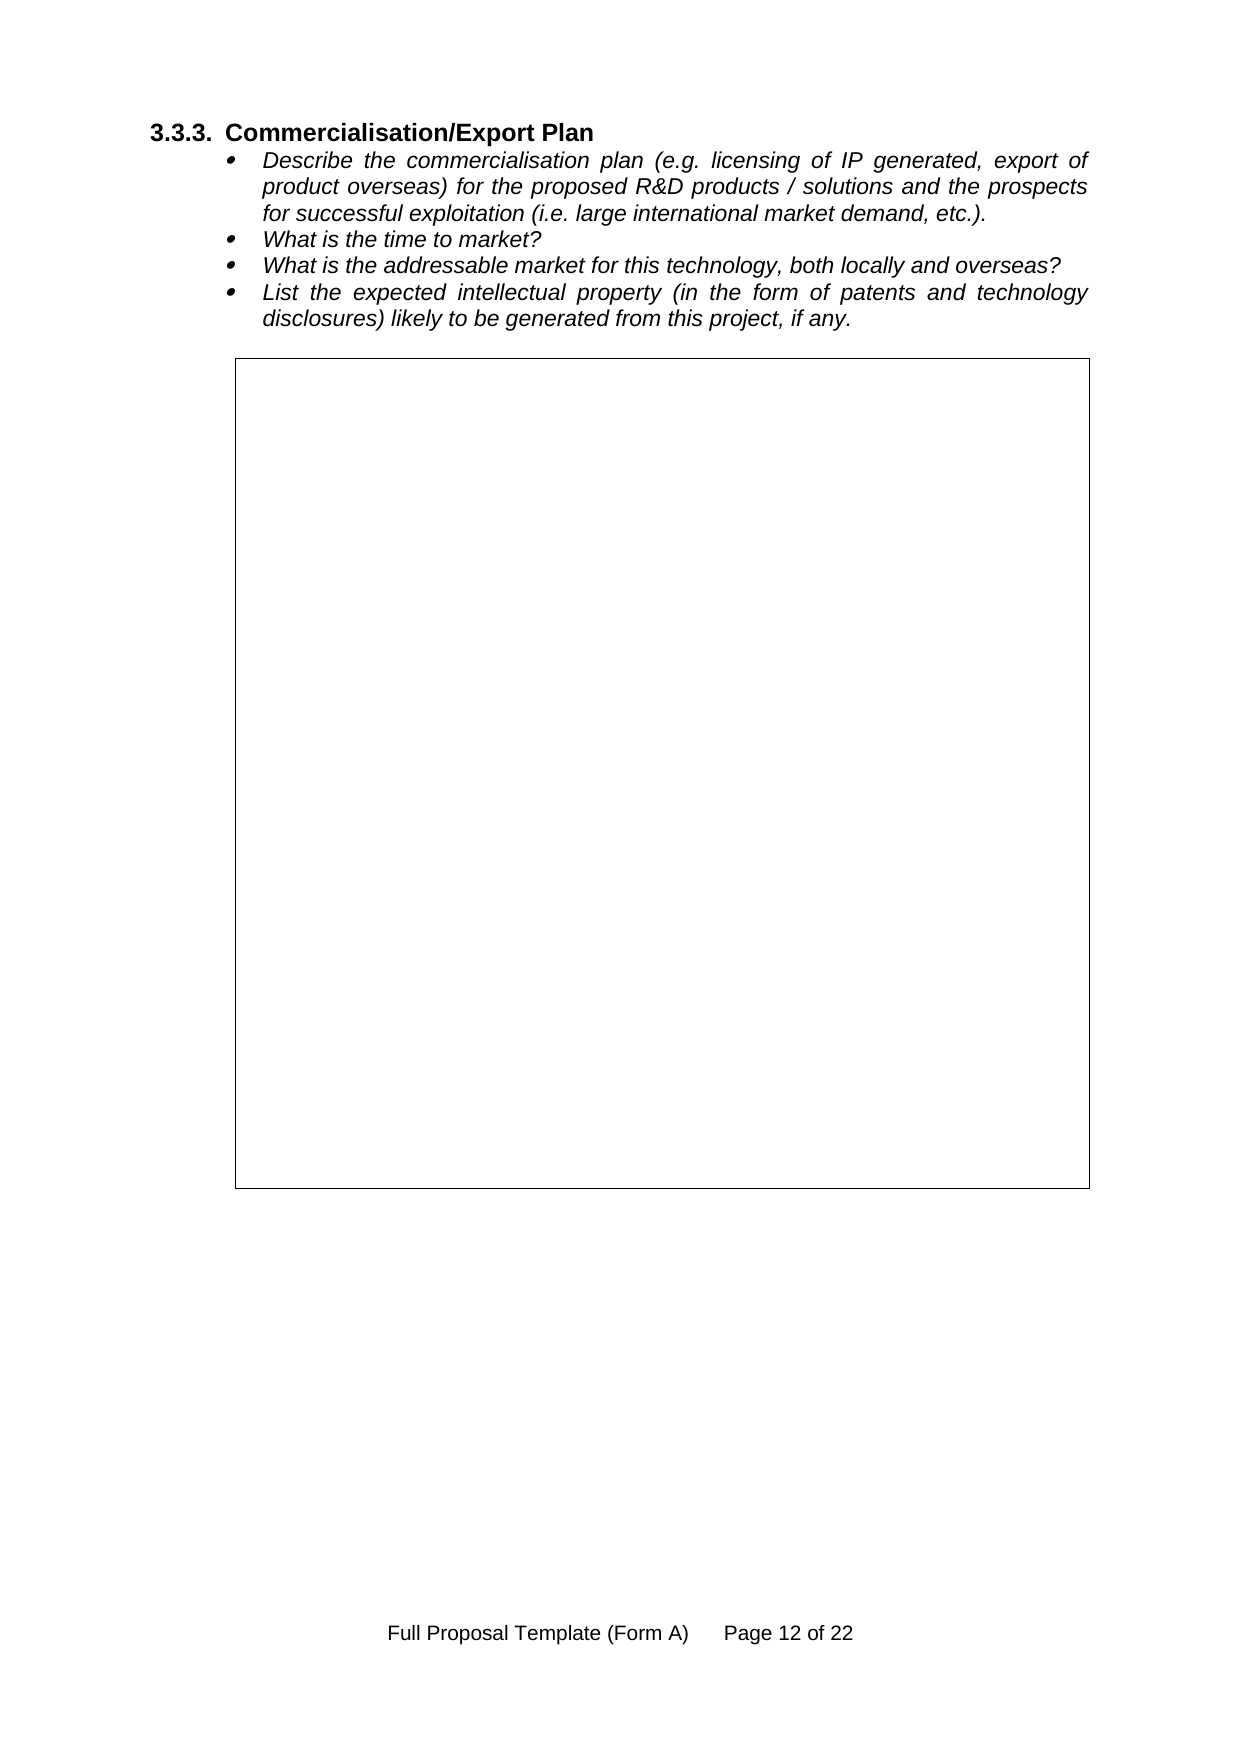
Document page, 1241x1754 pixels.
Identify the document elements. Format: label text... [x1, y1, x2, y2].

list List the expected intellectual property (in the form of patents and technology disclosures) likely to be generated from this project, if any. [225, 279, 1090, 331]
list What is the time to market? [225, 226, 1090, 252]
list What is the addressable market for this technology, both locally and overseas? [225, 252, 1090, 279]
list Commercialisation/Export Plan [150, 118, 1090, 147]
table_header [236, 359, 1089, 1188]
list Describe the commercialisation plan (e.g. licensing of IP generated, export of product overseas) for the proposed R&D products / solutions and the prospects for successful exploitation (i.e. large international market demand, etc.). [225, 147, 1090, 226]
